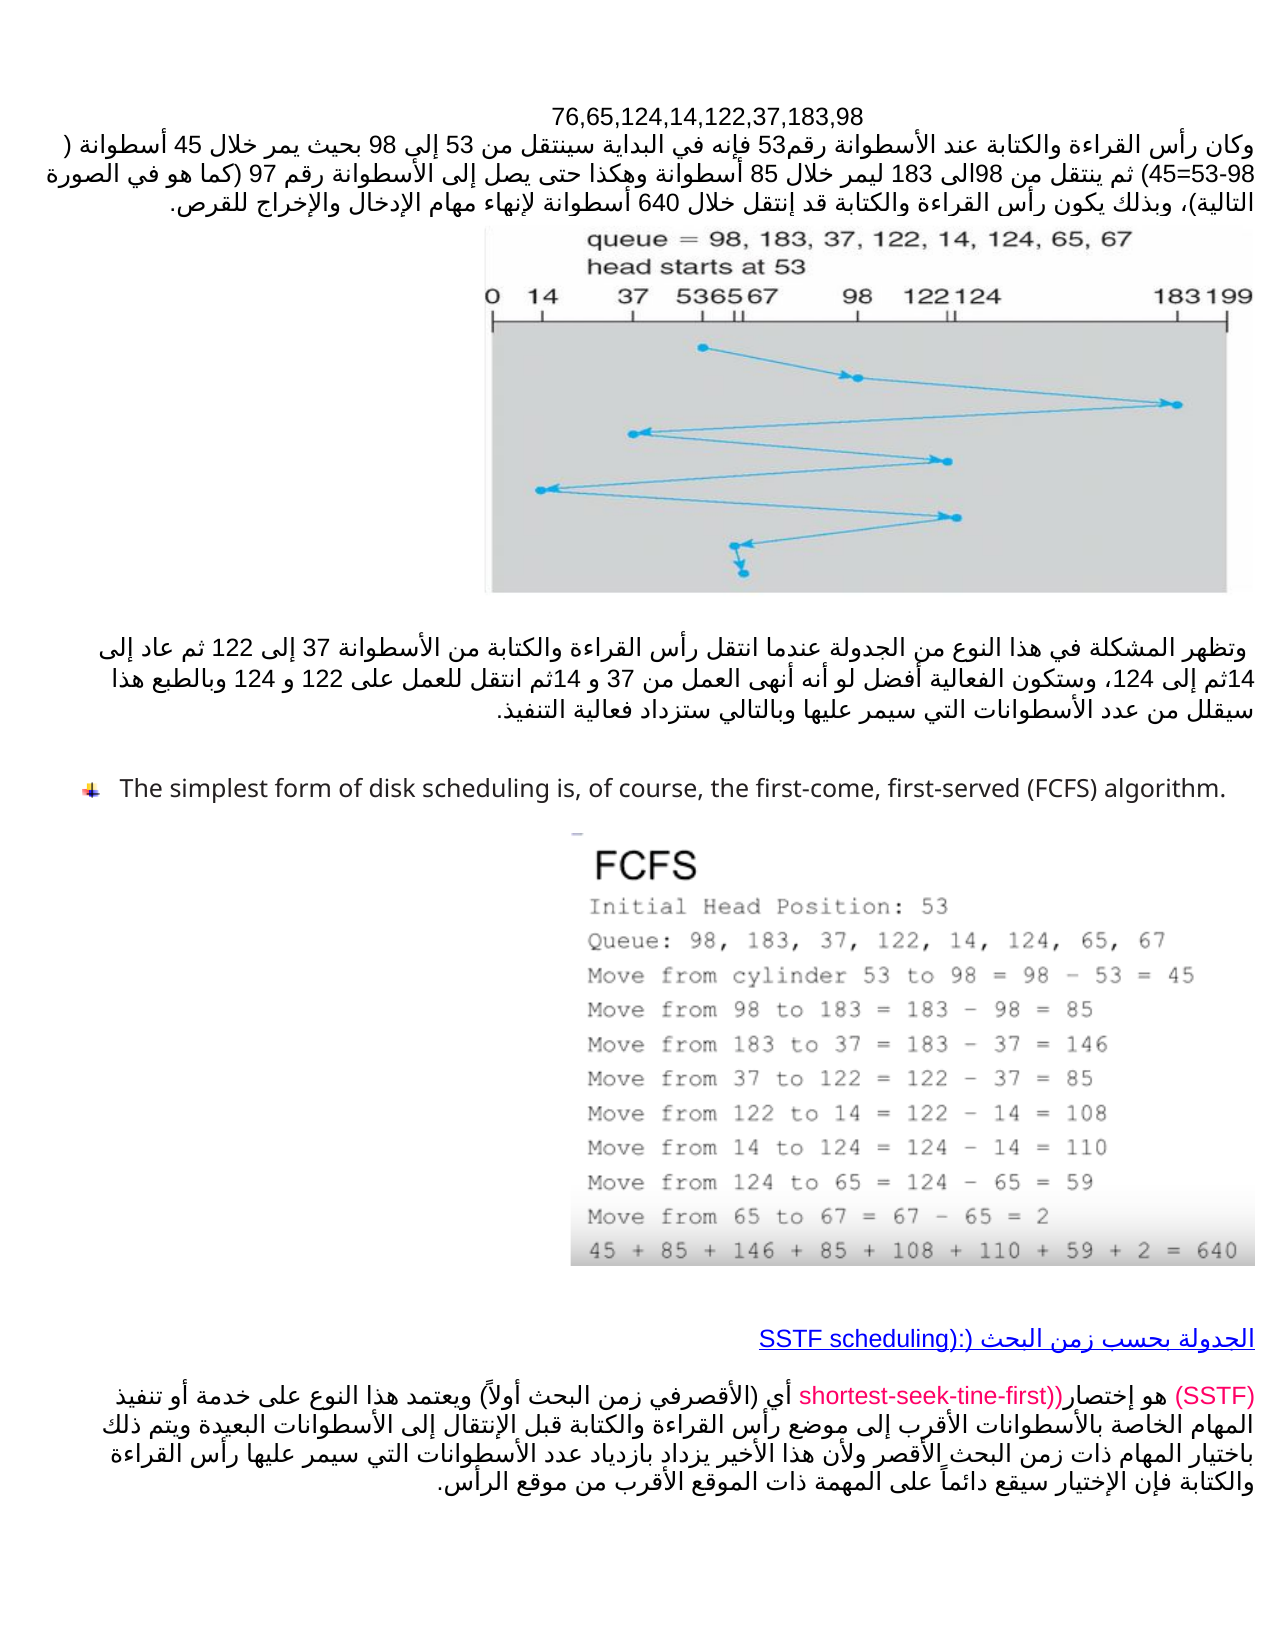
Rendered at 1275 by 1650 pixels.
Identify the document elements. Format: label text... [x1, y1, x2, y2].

text 76,65,124,14,122,37,183,98 [44, 102, 1255, 131]
text وكان رأس القراءة والكتابة عند الأسطوانة رقم53 فإنه في البداية سينتقل من 53 إلى 98 بحيث يمر خلال 45 أسطوانة (98-53=45) ثم ينتقل من 98الى 183 ليمر خلال 85 أسطوانة وهكذا حتى يصل إلى الأسطوانة رقم 97 (كما هو في الصورة التالية)، وبذلك يكون رأس القراءة والكتابة قد إنتقل خلال 640 أسطوانة لإنهاء مهام الإدخال والإخراج للقرص. [44, 131, 1255, 217]
text وتظهر المشكلة في هذا النوع من الجدولة عندما انتقل رأس القراءة والكتابة من الأسطوانة 37 إلى 122 ثم عاد إلى 14ثم إلى 124، وستكون الفعالية أفضل لو أنه أنهى العمل من 37 و 14ثم انتقل للعمل على 122 و 124 وبالطبع هذا سيقلل من عدد الأسطوانات التي سيمر عليها وبالتالي ستزداد فعالية التنفيذ. [44, 633, 1255, 723]
text (SSTF) هو إختصار((shortest-seek-tine-first أي (الأقصرفي زمن البحث أولاً) ويعتمد هذا النوع على خدمة أو تنفيذ المهام الخاصة بالأسطوانات الأقرب إلى موضع رأس القراءة والكتابة قبل الإنتقال إلى الأسطوانات البعيدة ويتم ذلك باختيار المهام ذات زمن البحث الأقصر ولأن هذا الأخير يزداد بازدياد عدد الأسطوانات التي سيمر عليها رأس القراءة والكتابة فإن الإختيار سيقع دائماً على المهمة ذات الموقع الأقرب من موقع الرأس. [44, 1381, 1255, 1496]
list The simplest form of disk scheduling is, of course, the first-come, first-served (FCFS) algorithm. [82, 771, 1255, 805]
picture [82, 781, 100, 798]
text الجدولة بحسب زمن البحث (:(SSTF scheduling [44, 1323, 1255, 1352]
picture [570, 833, 1255, 1266]
picture [484, 216, 1255, 604]
